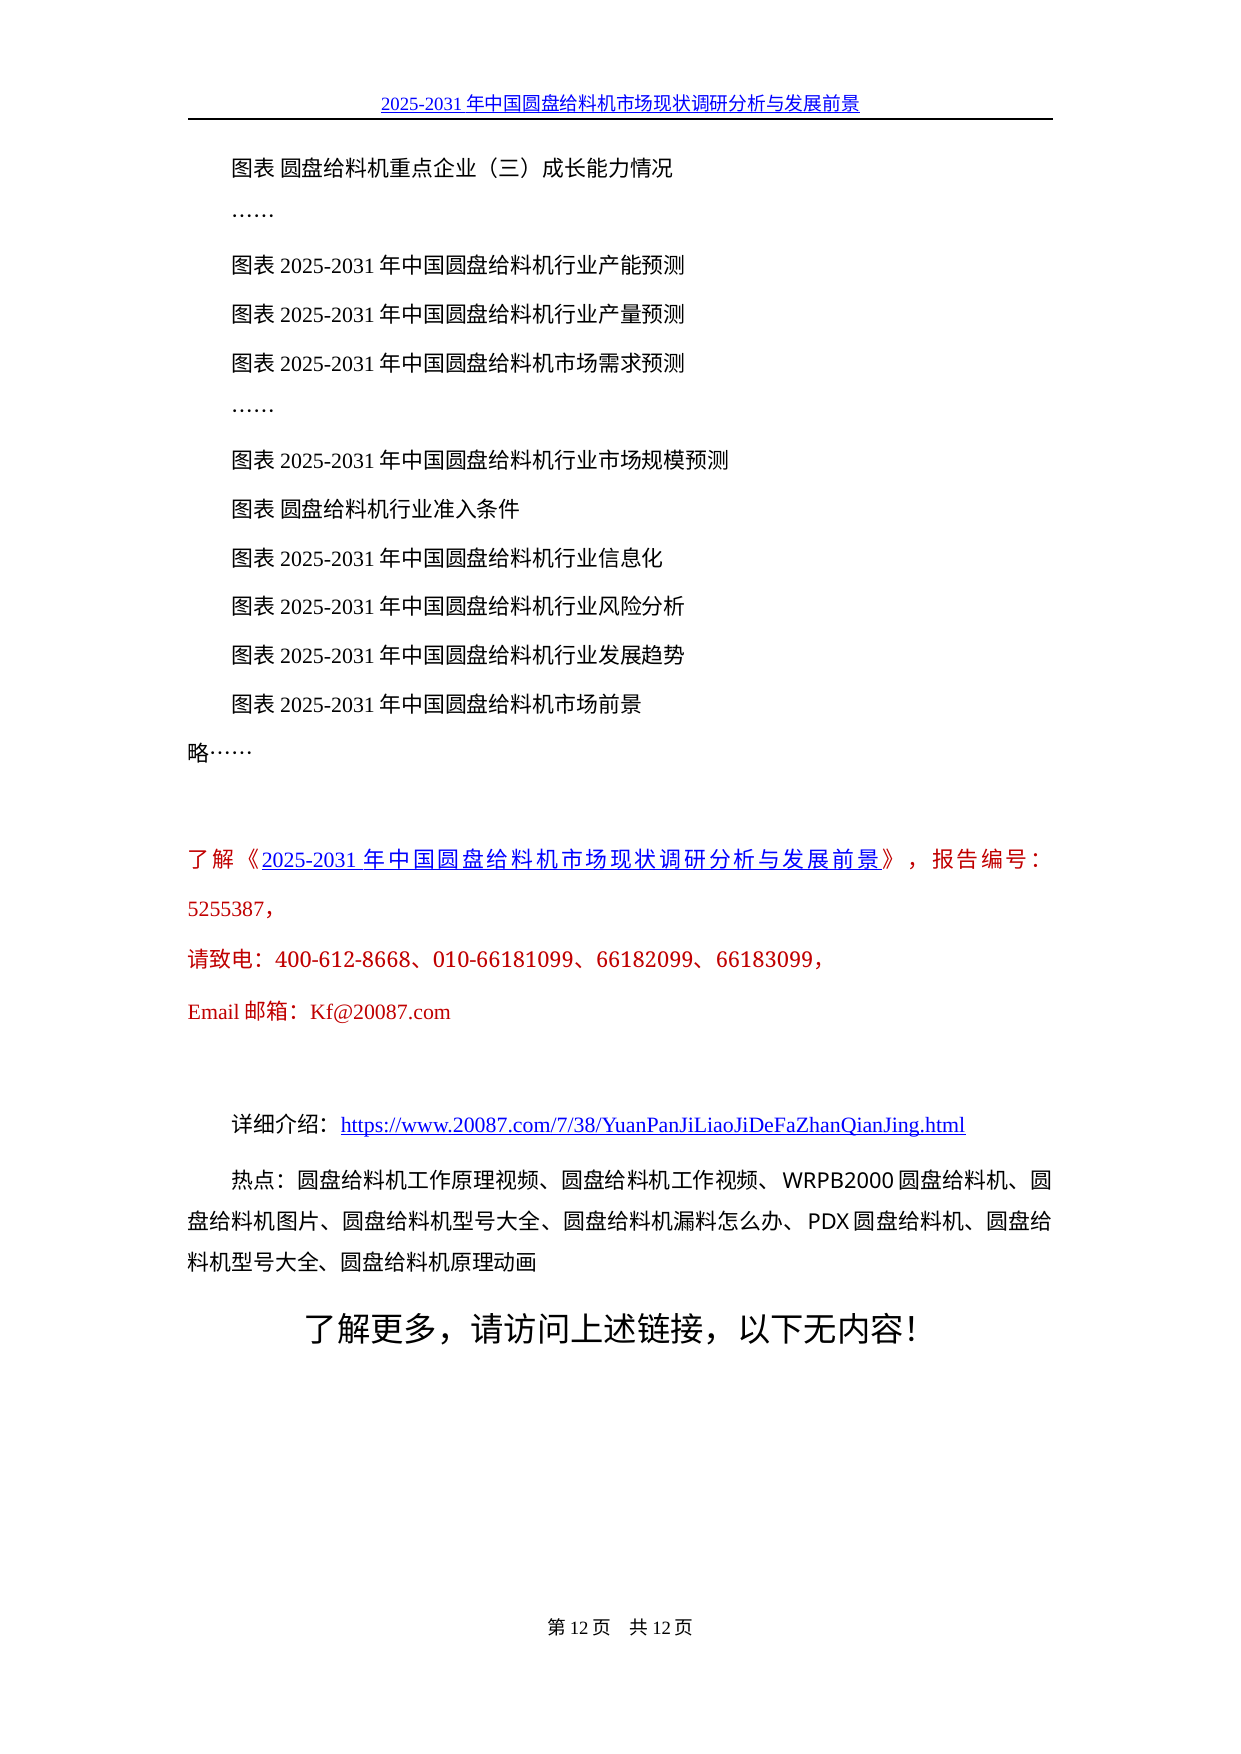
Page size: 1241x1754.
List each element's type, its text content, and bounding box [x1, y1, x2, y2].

title 了解更多，请访问上述链接，以下无内容！ [187, 1294, 1053, 1359]
text 请致电：400-612-8668、010-66181099、66182099、66183099， [187, 942, 1053, 974]
text 详细介绍：https://www.20087.com/7/38/YuanPanJiLiaoJiDeFaZhanQianJing.html [187, 1106, 1053, 1139]
text 热点：圆盘给料机工作原理视频、圆盘给料机工作视频、WRPB2000圆盘给料机、圆盘给料机图片、圆盘给料机型号大全、圆盘给料机漏料怎么办、PDX圆盘给料机、圆盘给料机型号大全、圆盘给料机原理动画 [187, 1163, 1053, 1277]
text 了解《2025-2031年中国圆盘给料机市场现状调研分析与发展前景》，报告编号：5255387， [187, 842, 1053, 923]
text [187, 150, 1053, 768]
text Email邮箱：Kf@20087.com [187, 993, 1053, 1026]
